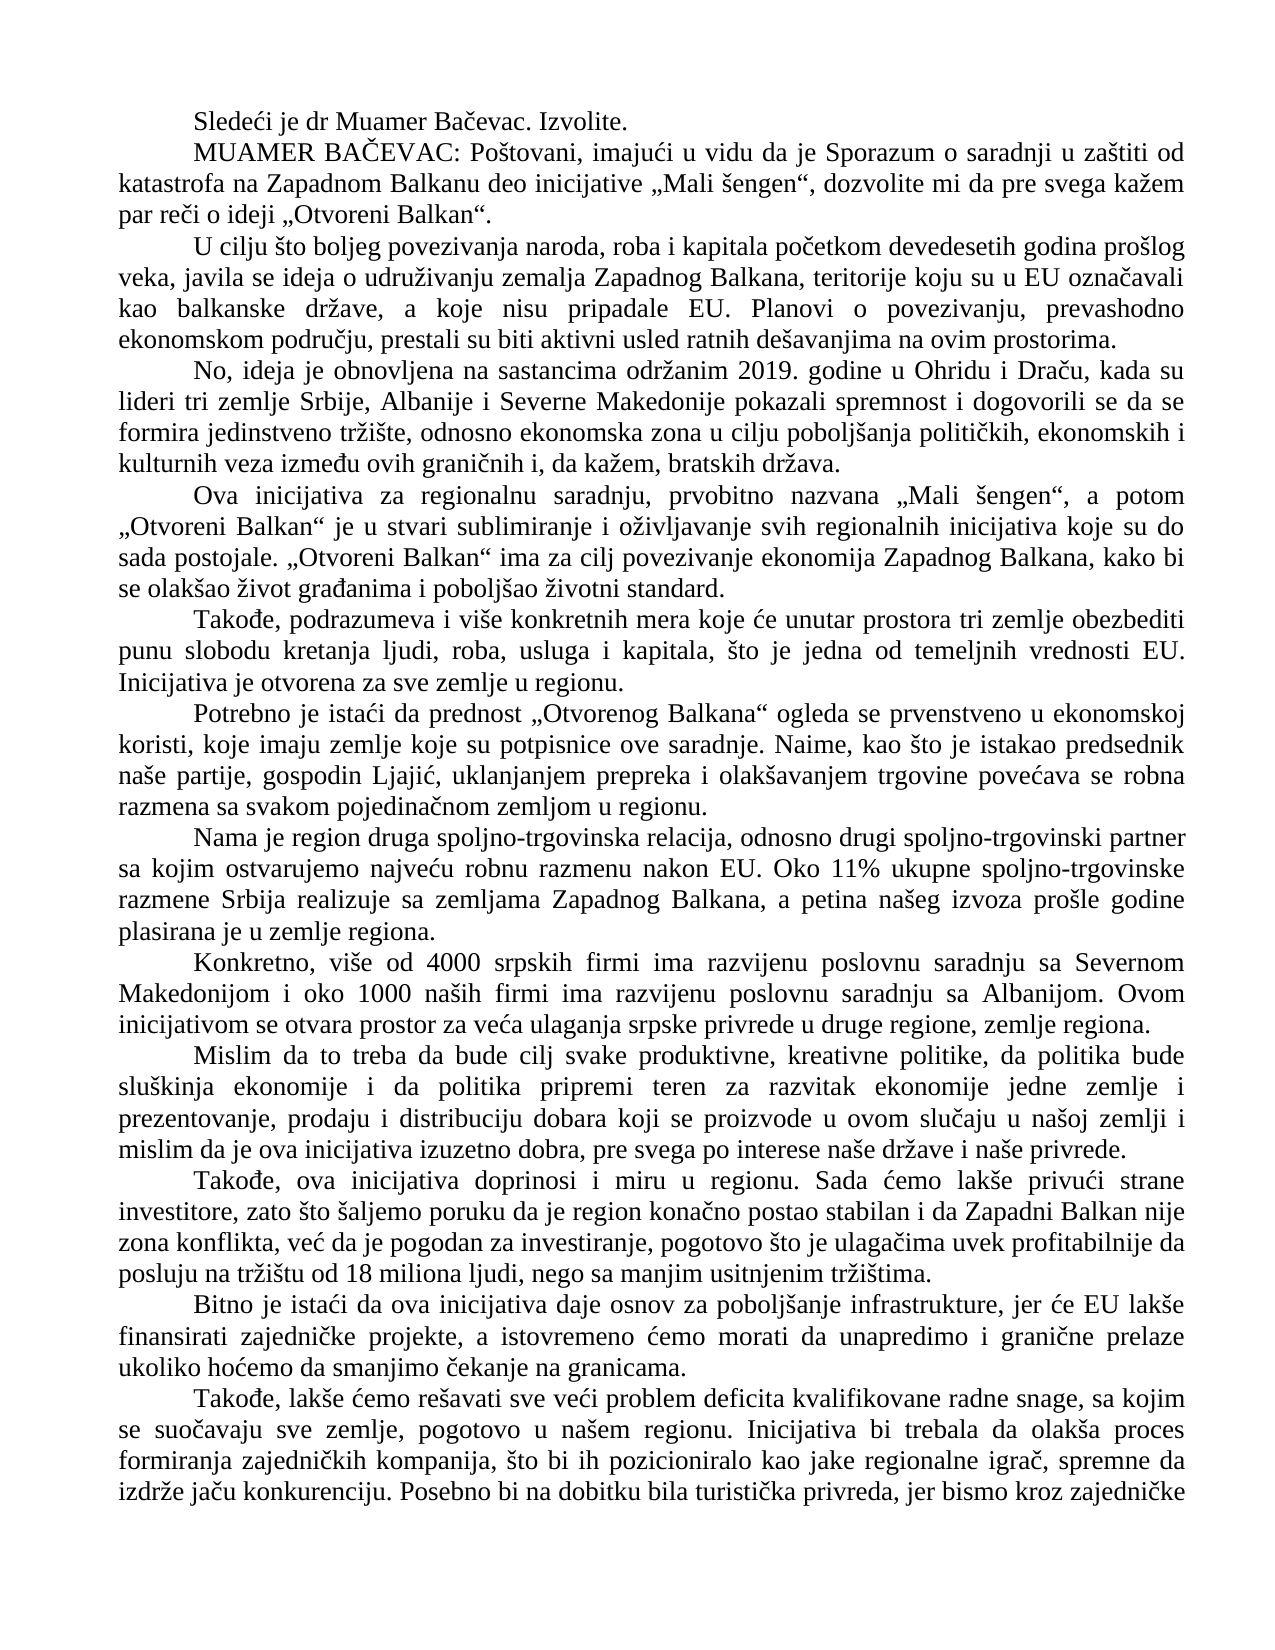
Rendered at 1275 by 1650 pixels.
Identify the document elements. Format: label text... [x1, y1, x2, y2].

text Takođe, podrazumeva i više konkretnih mera koje će unutar prostora tri zemlje obezbediti punu slobodu kretanja ljudi, roba, usluga i kapitala, što je jedna od temeljnih vrednosti EU. Inicijativa je otvorena za sve zemlje u regionu. [118, 603, 1186, 697]
text Mislim da to treba da bude cilj svake produktivne, kreativne politike, da politika bude sluškinja ekonomije i da politika pripremi teren za razvitak ekonomije jedne zemlje i prezentovanje, prodaju i distribuciju dobara koji se proizvode u ovom slučaju u našoj zemlji i mislim da je ova inicijativa izuzetno dobra, pre svega po interese naše države i naše privrede. [118, 1039, 1186, 1164]
text Ova inicijativa za regionalnu saradnju, prvobitno nazvana „Mali šengen“, a potom „Otvoreni Balkan“ je u stvari sublimiranje i oživljavanje svih regionalnih inicijativa koje su do sada postojale. „Otvoreni Balkan“ ima za cilj povezivanje ekonomija Zapadnog Balkana, kako bi se olakšao život građanima i poboljšao životni standard. [118, 479, 1186, 603]
text Konkretno, više od 4000 srpskih firmi ima razvijenu poslovnu saradnju sa Severnom Makedonijom i oko 1000 naših firmi ima razvijenu poslovnu saradnju sa Albanijom. Ovom inicijativom se otvara prostor za veća ulaganja srpske privrede u druge regione, zemlje regiona. [118, 946, 1186, 1039]
text No, ideja je obnovljena na sastancima održanim 2019. godine u Ohridu i Draču, kada su lideri tri zemlje Srbije, Albanije i Severne Makedonije pokazali spremnost i dogovorili se da se formira jedinstveno tržište, odnosno ekonomska zona u cilju poboljšanja političkih, ekonomskih i kulturnih veza između ovih graničnih i, da kažem, bratskih država. [118, 354, 1186, 479]
text U cilju što boljeg povezivanja naroda, roba i kapitala početkom devedesetih godina prošlog veka, javila se ideja o udruživanju zemalja Zapadnog Balkana, teritorije koju su u EU označavali kao balkanske države, a koje nisu pripadale EU. Planovi o povezivanju, prevashodno ekonomskom području, prestali su biti aktivni usled ratnih dešavanjima na ovim prostorima. [118, 229, 1186, 354]
text Nama je region druga spoljno-trgovinska relacija, odnosno drugi spoljno-trgovinski partner sa kojim ostvarujemo najveću robnu razmenu nakon EU. Oko 11% ukupne spoljno-trgovinske razmene Srbija realizuje sa zemljama Zapadnog Balkana, a petina našeg izvoza prošle godine plasirana je u zemlje regiona. [118, 821, 1186, 946]
text Bitno je istaći da ova inicijativa daje osnov za poboljšanje infrastrukture, jer će EU lakše finansirati zajedničke projekte, a istovremeno ćemo morati da unapredimo i granične prelaze ukoliko hoćemo da smanjimo čekanje na granicama. [118, 1288, 1186, 1382]
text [118, 1382, 1186, 1507]
text MUAMER BAČEVAC: Poštovani, imajući u vidu da je Sporazum o saradnji u zaštiti od katastrofa na Zapadnom Balkanu deo inicijative „Mali šengen“, dozvolite mi da pre svega kažem par reči o ideji „Otvoreni Balkan“. [118, 136, 1186, 229]
text Sledeći je dr Muamer Bačevac. Izvolite. [118, 105, 1186, 136]
text Takođe, ova inicijativa doprinosi i miru u regionu. Sada ćemo lakše privući strane investitore, zato što šaljemo poruku da je region konačno postao stabilan i da Zapadni Balkan nije zona konflikta, već da je pogodan za investiranje, pogotovo što je ulagačima uvek profitabilnije da posluju na tržištu od 18 miliona ljudi, nego sa manjim usitnjenim tržištima. [118, 1164, 1186, 1288]
text Potrebno je istaći da prednost „Otvorenog Balkana“ ogleda se prvenstveno u ekonomskoj koristi, koje imaju zemlje koje su potpisnice ove saradnje. Naime, kao što je istakao predsednik naše partije, gospodin Ljajić, uklanjanjem prepreka i olakšavanjem trgovine povećava se robna razmena sa svakom pojedinačnom zemljom u regionu. [118, 697, 1186, 821]
